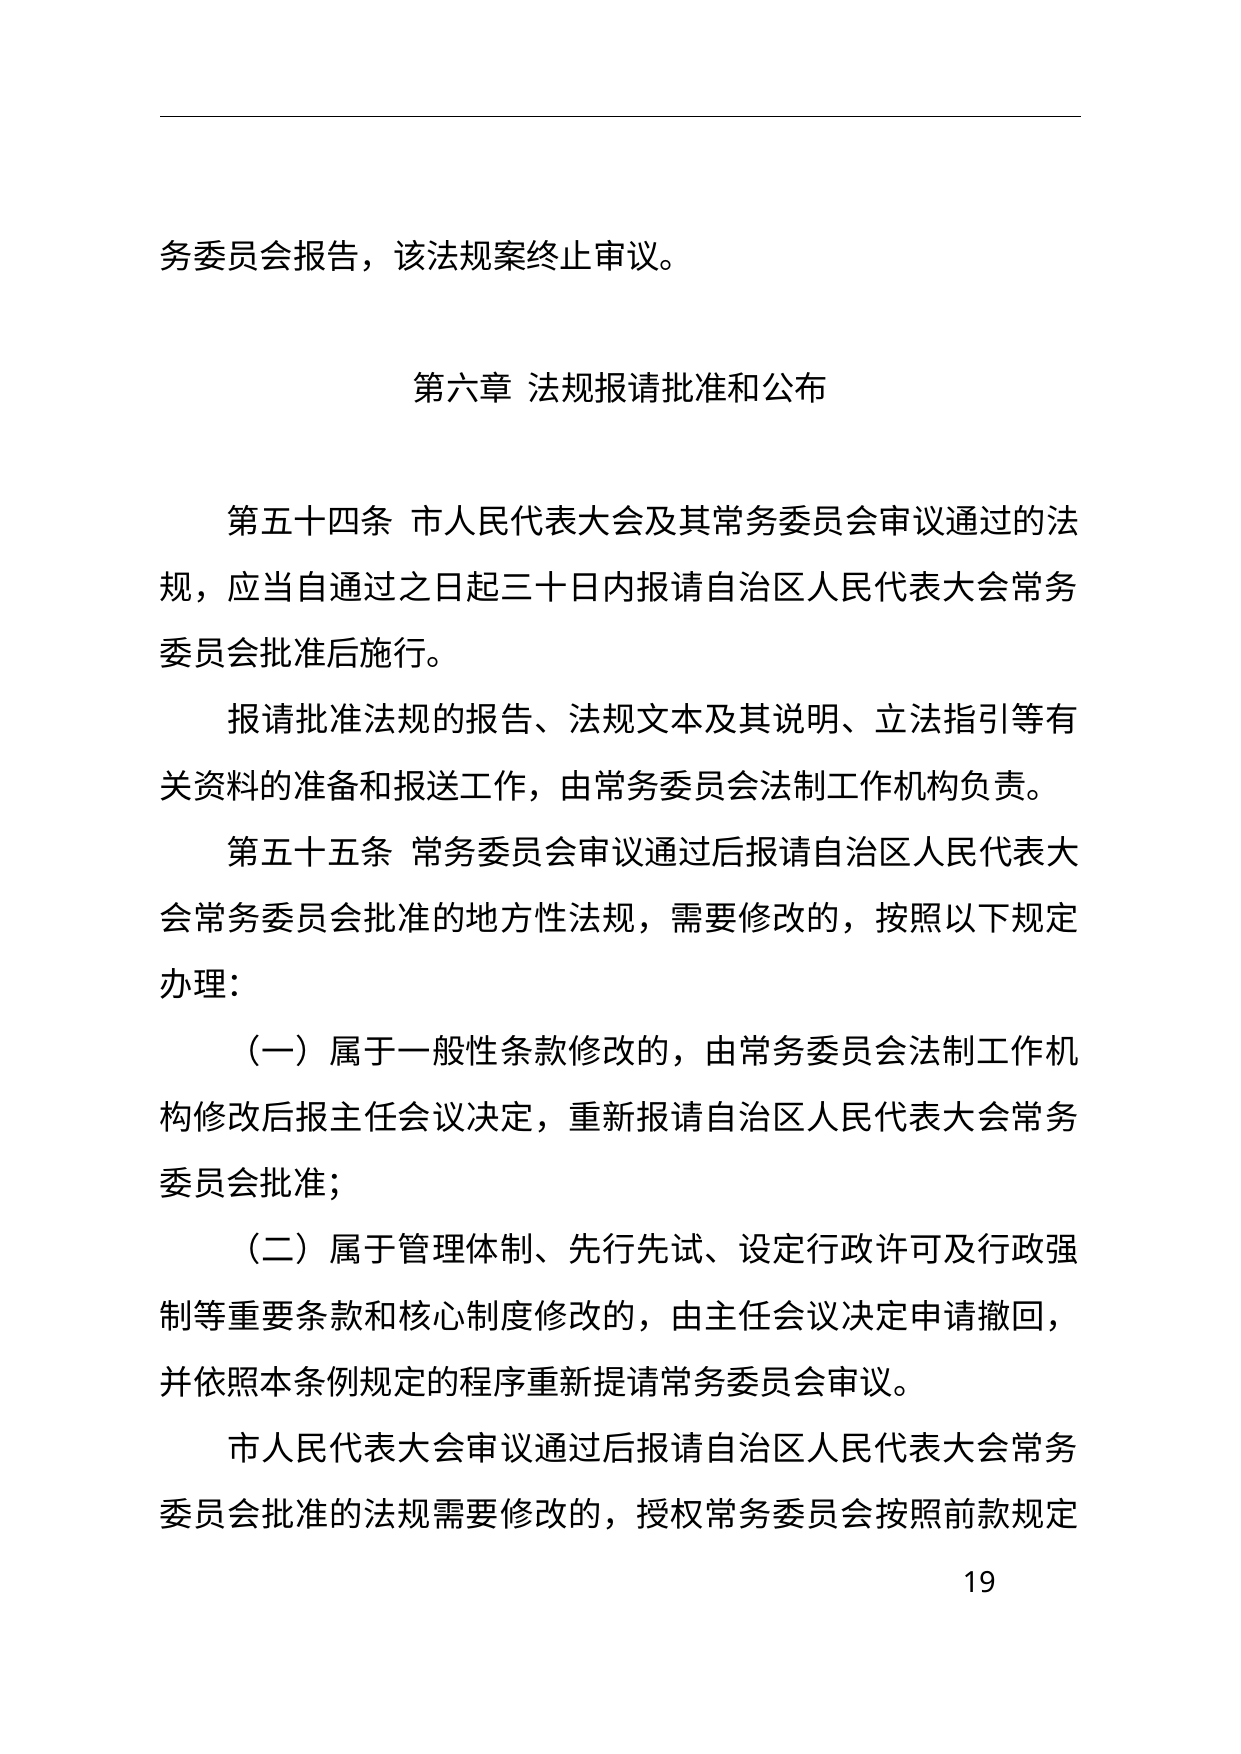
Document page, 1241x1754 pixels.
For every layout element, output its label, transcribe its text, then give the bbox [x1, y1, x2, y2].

text 第五十五条 常务委员会审议通过后报请自治区人民代表大会常务委员会批准的地方性法规，需要修改的，按照以下规定办理： [159, 817, 1081, 1015]
text （一）属于一般性条款修改的，由常务委员会法制工作机构修改后报主任会议决定，重新报请自治区人民代表大会常务委员会批准； [159, 1015, 1081, 1214]
text （二）属于管理体制、先行先试、设定行政许可及行政强制等重要条款和核心制度修改的，由主任会议决定申请撤回，并依照本条例规定的程序重新提请常务委员会审议。 [159, 1214, 1081, 1413]
text 报请批准法规的报告、法规文本及其说明、立法指引等有关资料的准备和报送工作，由常务委员会法制工作机构负责。 [159, 684, 1081, 817]
text 第六章 法规报请批准和公布 [159, 353, 1081, 419]
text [159, 220, 1081, 287]
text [159, 1413, 1081, 1545]
text 第五十四条 市人民代表大会及其常务委员会审议通过的法规，应当自通过之日起三十日内报请自治区人民代表大会常务委员会批准后施行。 [159, 485, 1081, 684]
